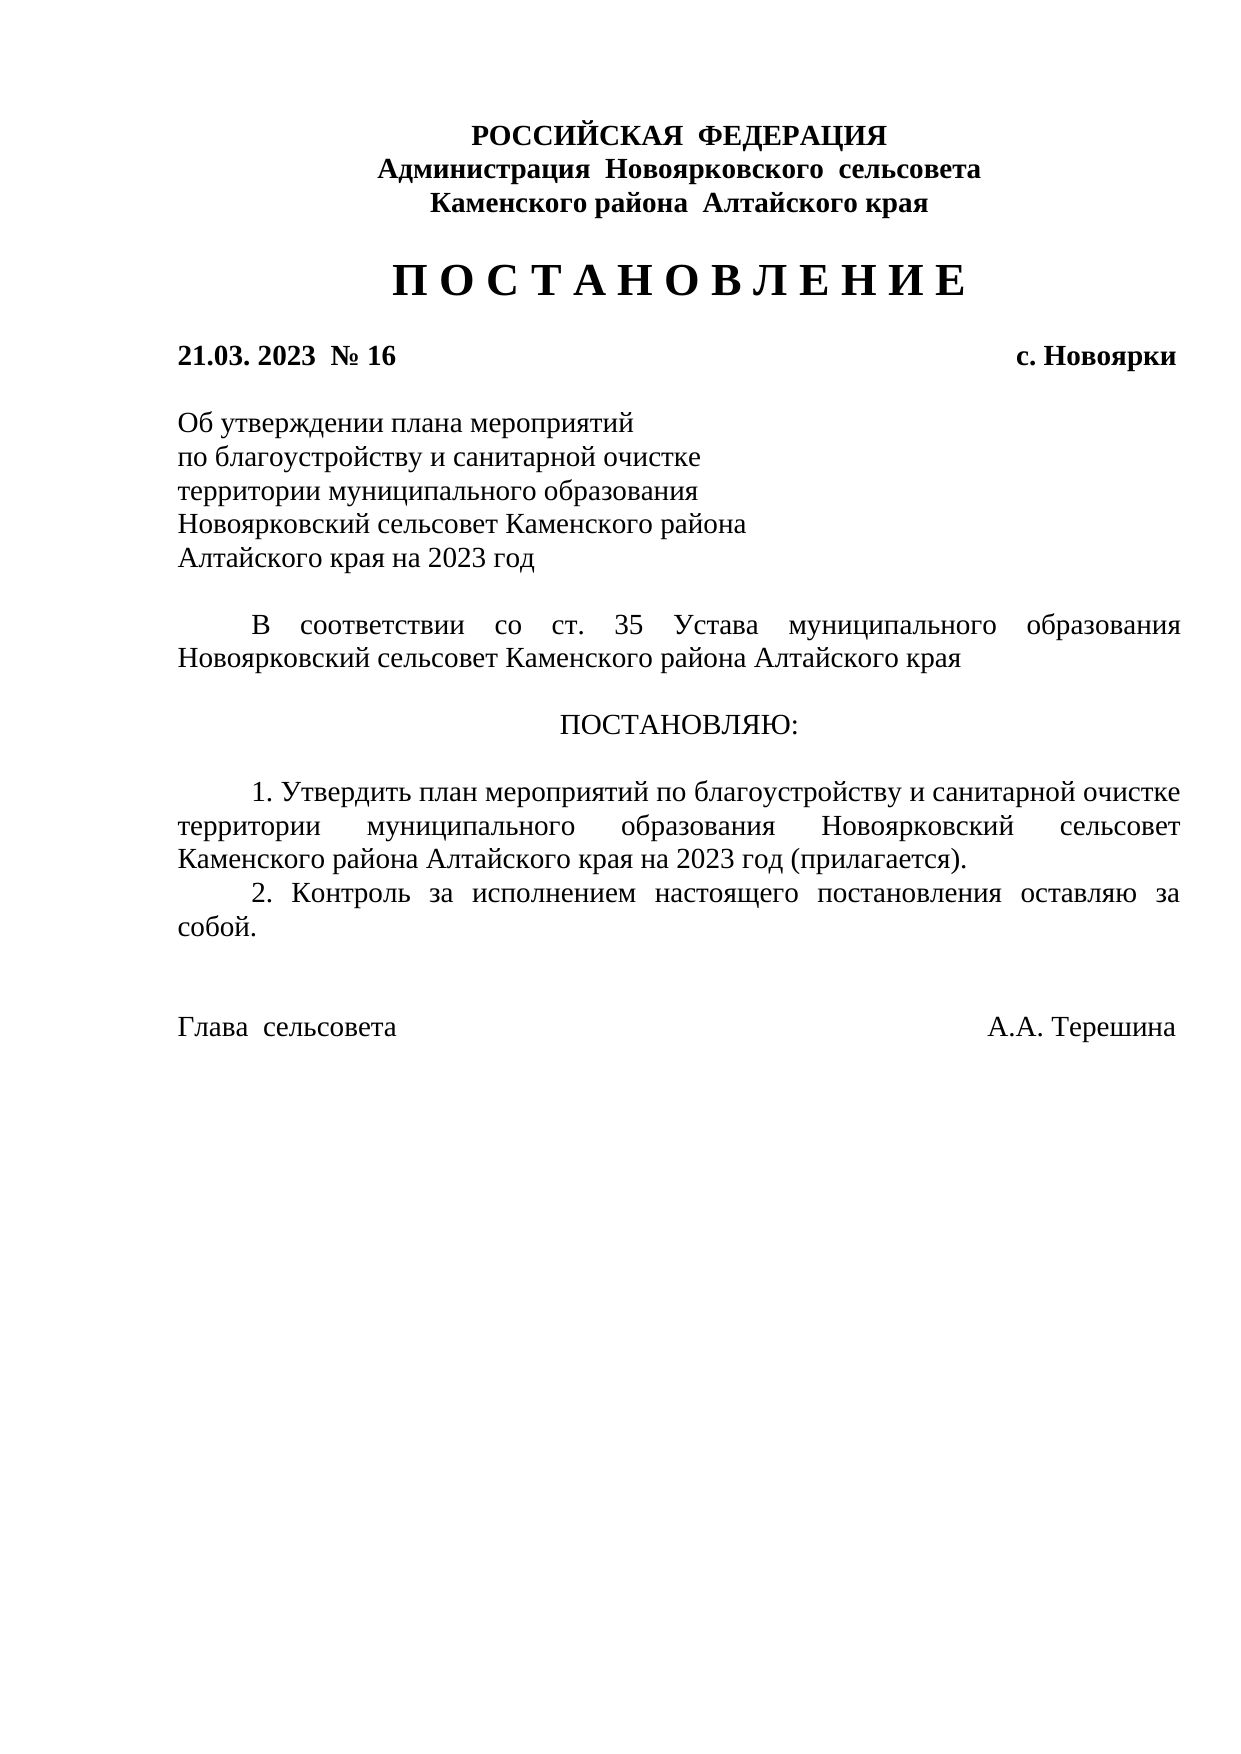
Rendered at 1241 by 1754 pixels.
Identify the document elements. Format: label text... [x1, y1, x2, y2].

text Каменского района Алтайского края [177, 185, 1181, 219]
text РОССИЙСКАЯ ФЕДЕРАЦИЯ [177, 118, 1181, 152]
text Новоярковский сельсовет Каменского района [177, 506, 1181, 540]
text 2. Контроль за исполнением настоящего постановления оставляю за собой. [177, 875, 1181, 942]
text Алтайского края на 2023 год [177, 540, 1181, 573]
text территории муниципального образования [177, 473, 1181, 506]
text П О С Т А Н О В Л Е Н И Е [177, 252, 1181, 305]
text 1. Утвердить план мероприятий по благоустройству и санитарной очистке территории муниципального образования Новоярковский сельсовет Каменского района Алтайского края на 2023 год (прилагается). [177, 774, 1181, 875]
text Администрация Новоярковского сельсовета [177, 152, 1181, 185]
text 21.03. 2023 № 16 с. Новоярки [177, 338, 1181, 372]
text Глава сельсовета А.А. Терешина [177, 1009, 1181, 1043]
text Об утверждении плана мероприятий [177, 406, 1181, 439]
text по благоустройству и санитарной очистке [177, 439, 1181, 473]
text В соответствии со ст. 35 Устава муниципального образования Новоярковский сельсовет Каменского района Алтайского края [177, 607, 1181, 674]
text ПОСТАНОВЛЯЮ: [177, 707, 1181, 741]
